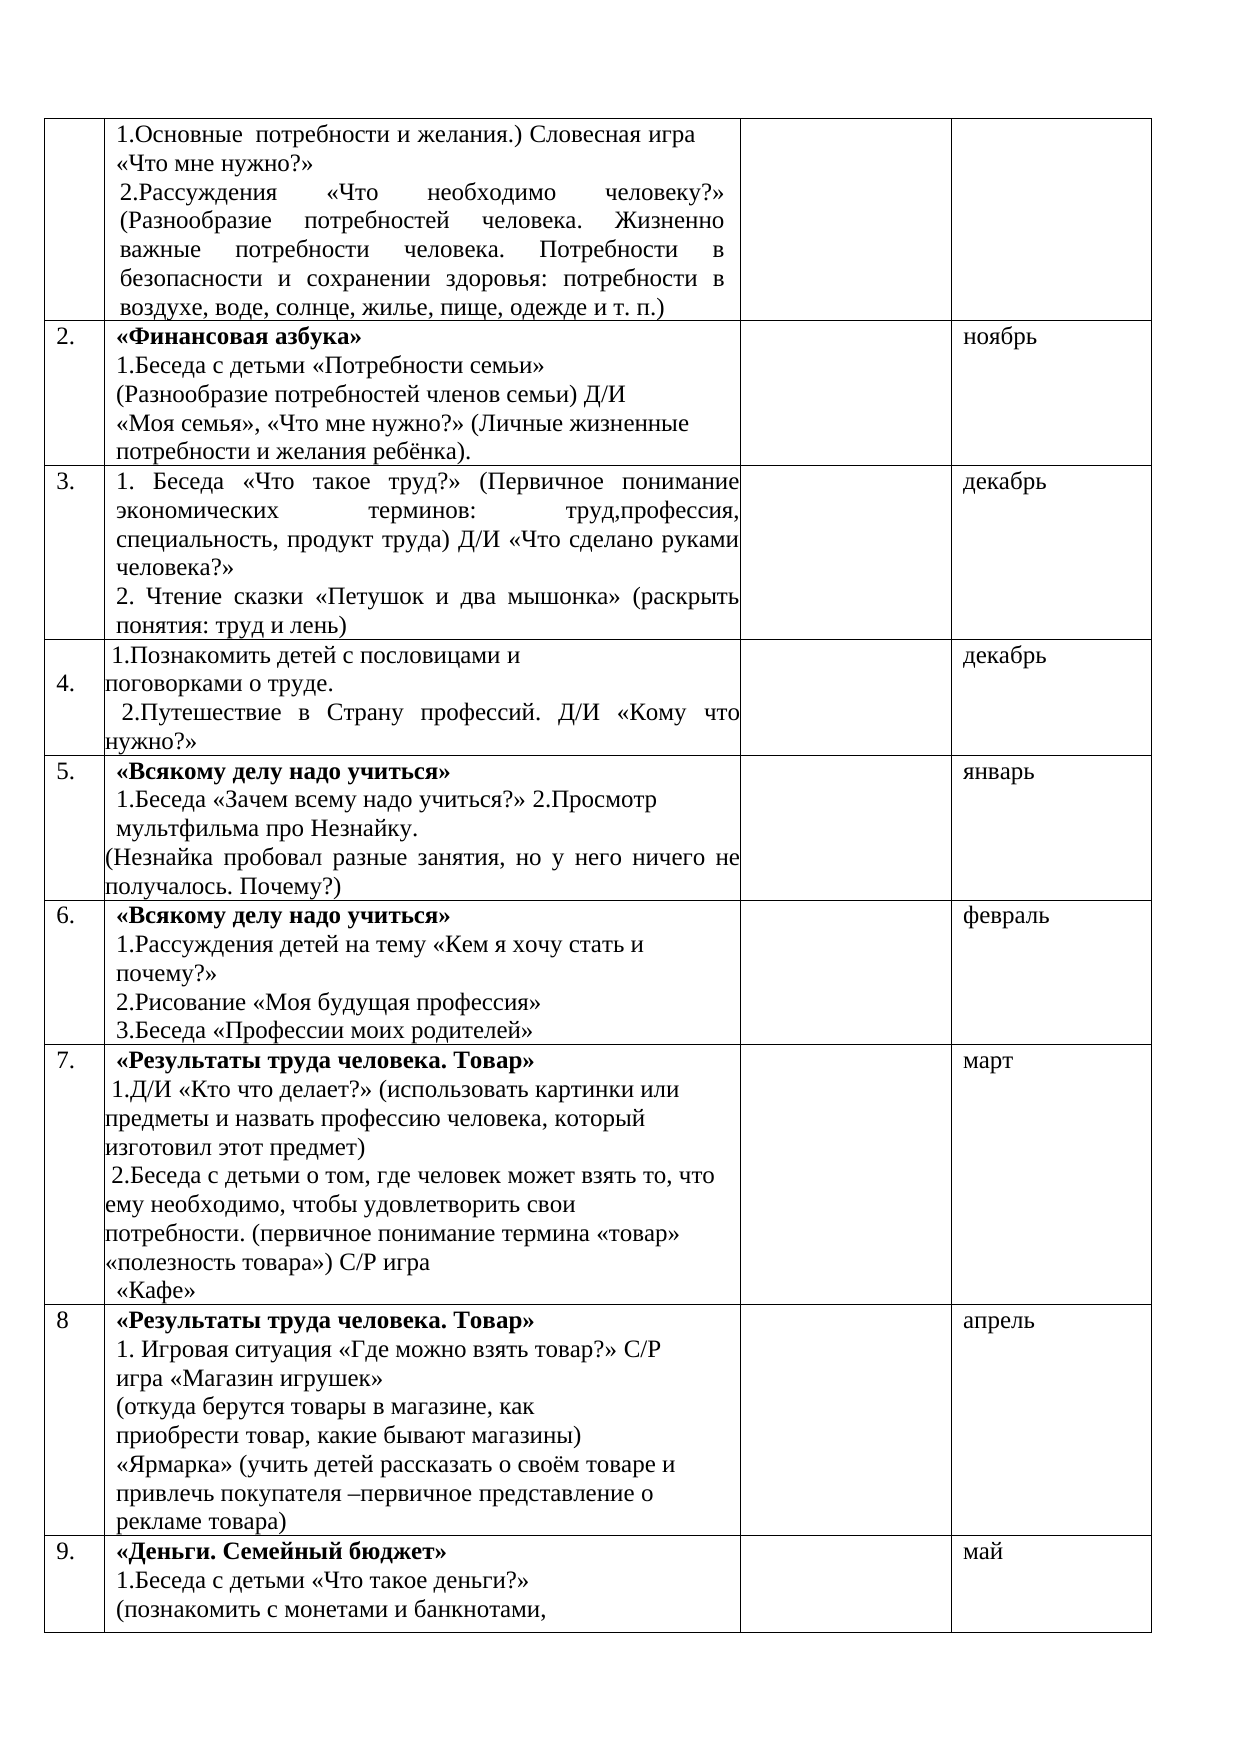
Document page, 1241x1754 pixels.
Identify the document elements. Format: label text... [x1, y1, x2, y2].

table_cell ноябрь [952, 321, 1151, 465]
table_cell 2. [45, 321, 104, 465]
table_cell «Всякому делу надо учиться» 1.Беседа «Зачем всему надо учиться?» 2.Просмотр мультфильма про Незнайку. (Незнайка пробовал разные занятия, но у него ничего не получалось. Почему?) [105, 756, 740, 899]
table_cell 4. [45, 640, 104, 755]
table_cell [741, 901, 951, 1044]
table_cell 5. [45, 756, 104, 899]
table_cell [741, 321, 951, 465]
table_cell февраль [952, 901, 1151, 1044]
table_cell 1. Беседа «Что такое труд?» (Первичное понимание экономических терминов: труд,профессия, специальность, продукт труда) Д/И «Что сделано руками человека?» 2. Чтение сказки «Петушок и два мышонка» (раскрыть понятия: труд и лень) [105, 466, 740, 639]
table_cell декабрь [952, 640, 1151, 755]
table_cell май [952, 1536, 1151, 1632]
table_cell 8 [45, 1305, 104, 1535]
table_cell 3. [45, 466, 104, 639]
table_cell март [952, 1045, 1151, 1304]
table_cell апрель [952, 1305, 1151, 1535]
table_cell «Всякому делу надо учиться» 1.Рассуждения детей на тему «Кем я хочу стать и почему?» 2.Рисование «Моя будущая профессия» 3.Беседа «Профессии моих родителей» [105, 901, 740, 1044]
table_cell [741, 1305, 951, 1535]
table_cell [741, 640, 951, 755]
table_cell «Результаты труда человека. Товар» 1. Игровая ситуация «Где можно взять товар?» С/Р игра «Магазин игрушек» (откуда берутся товары в магазине, как приобрести товар, какие бывают магазины) «Ярмарка» (учить детей рассказать о своём товаре и привлечь покупателя –первичное представление о рекламе товара) [105, 1305, 740, 1535]
table_cell 9. [45, 1536, 104, 1632]
table_header [952, 119, 1151, 320]
table_cell 7. [45, 1045, 104, 1304]
table_cell 1.Познакомить детей с пословицами и поговорками о труде. 2.Путешествие в Страну профессий. Д/И «Кому что нужно?» [105, 640, 740, 755]
table_cell 6. [45, 901, 104, 1044]
table_cell декабрь [952, 466, 1151, 639]
table_cell [741, 1045, 951, 1304]
table_cell «Финансовая азбука» 1.Беседа с детьми «Потребности семьи» (Разнообразие потребностей членов семьи) Д/И «Моя семья», «Что мне нужно?» (Личные жизненные потребности и желания ребёнка). [105, 321, 740, 465]
table_header 1.Основные потребности и желания.) Словесная игра «Что мне нужно?» 2.Рассуждения «Что необходимо человеку?» (Разнообразие потребностей человека. Жизненно важные потребности человека. Потребности в безопасности и сохранении здоровья: потребности в воздухе, воде, солнце, жилье, пище, одежде и т. п.) [105, 119, 740, 320]
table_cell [105, 1536, 740, 1632]
table_header [741, 119, 951, 320]
table_cell «Результаты труда человека. Товар» 1.Д/И «Кто что делает?» (использовать картинки или предметы и назвать профессию человека, который изготовил этот предмет) 2.Беседа с детьми о том, где человек может взять то, что ему необходимо, чтобы удовлетворить свои потребности. (первичное понимание термина «товар» «полезность товара») С/Р игра «Кафе» [105, 1045, 740, 1304]
table_cell [741, 466, 951, 639]
table_header [45, 119, 104, 320]
table_cell [741, 756, 951, 899]
table_cell [741, 1536, 951, 1632]
table_cell январь [952, 756, 1151, 899]
